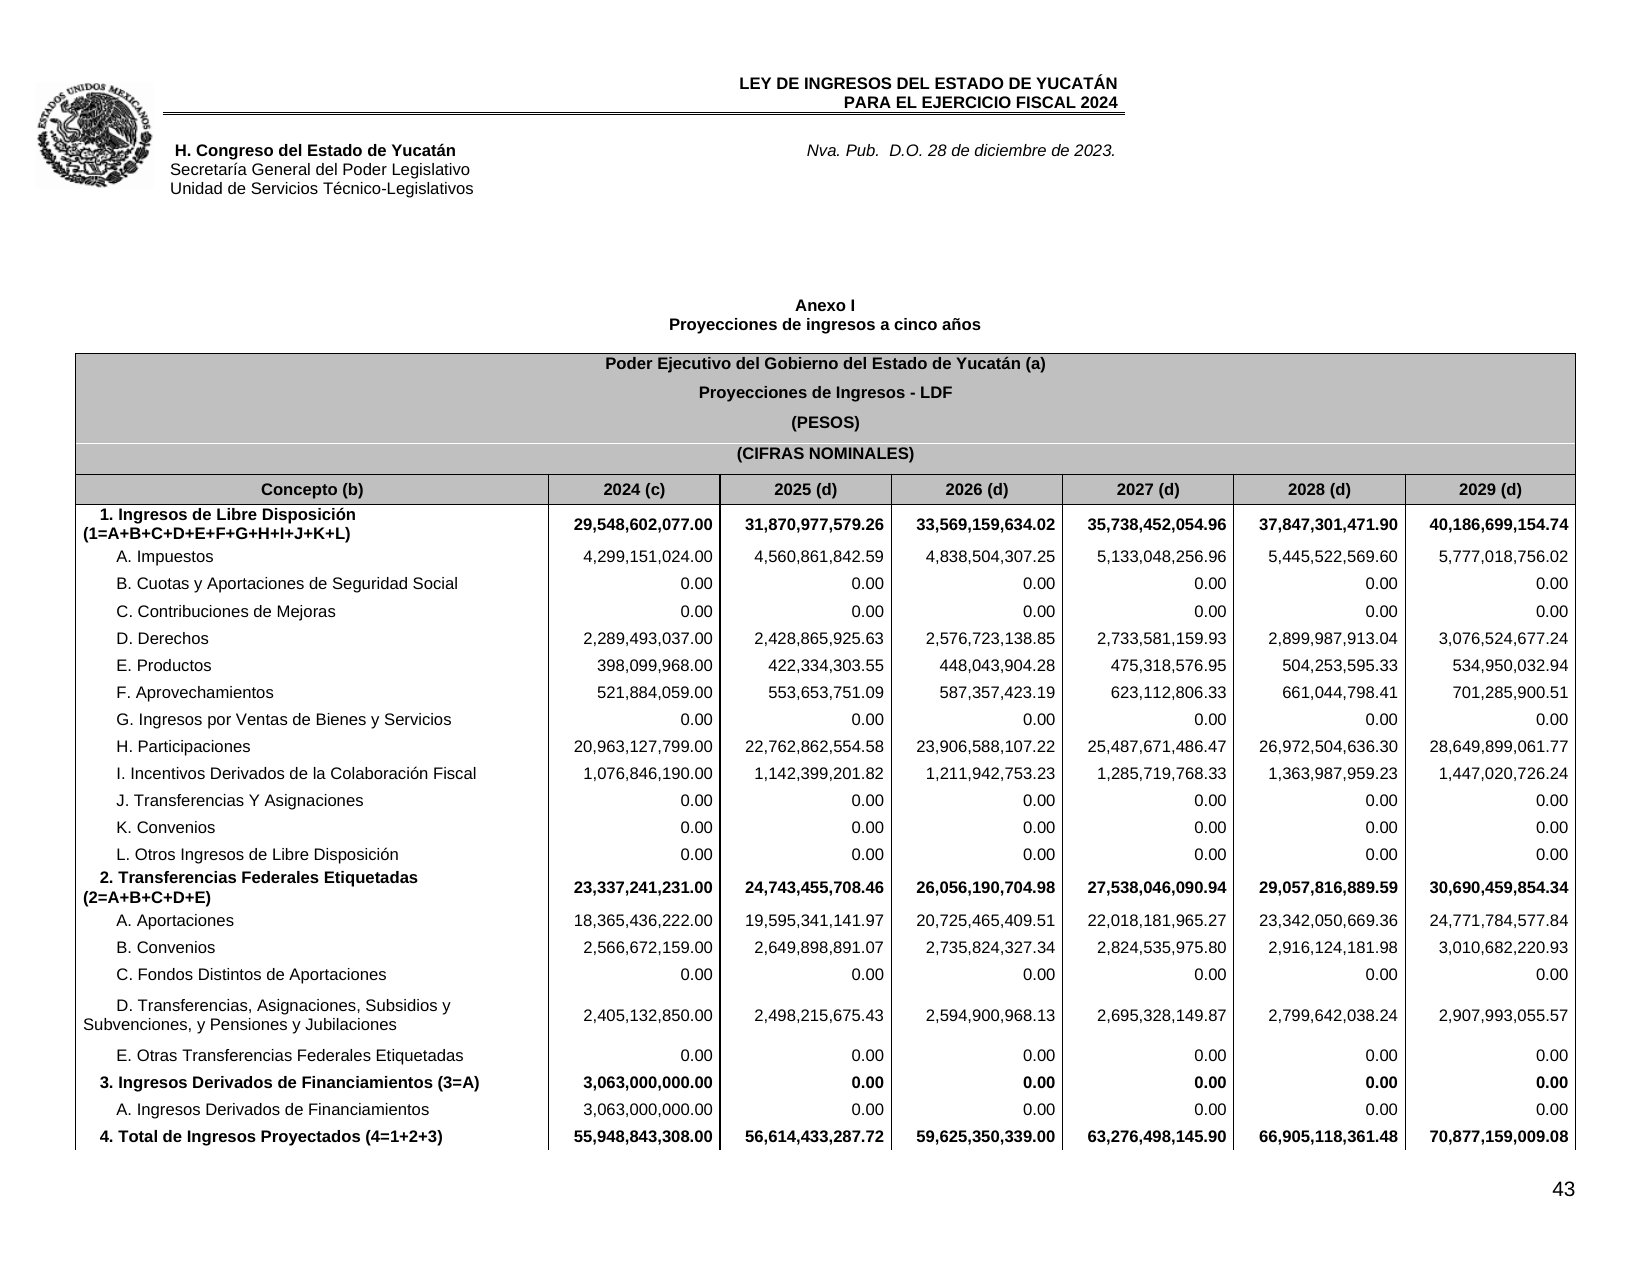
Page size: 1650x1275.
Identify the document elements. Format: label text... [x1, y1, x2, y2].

table_cell 534,950,032.94 [1406, 652, 1575, 679]
table_cell 2028 (d) [1234, 475, 1405, 504]
table_cell 40,186,699,154.74 [1406, 505, 1575, 543]
table_cell 20,725,465,409.51 [892, 907, 1062, 934]
table_cell 20,963,127,799.00 [549, 733, 719, 760]
table_cell 2,824,535,975.80 [1063, 934, 1233, 961]
table_cell 0.00 [1406, 570, 1575, 597]
table_cell 0.00 [549, 1042, 719, 1069]
table_cell 0.00 [1406, 598, 1575, 624]
table_cell 2,576,723,138.85 [892, 625, 1062, 652]
table_cell 1,363,987,959.23 [1234, 760, 1405, 787]
table_cell 0.00 [892, 570, 1062, 597]
table_cell 0.00 [1063, 570, 1233, 597]
table_cell 475,318,576.95 [1063, 652, 1233, 679]
table_cell B. Convenios [76, 934, 548, 961]
table_cell 0.00 [721, 1096, 891, 1123]
table_cell 0.00 [1406, 841, 1575, 868]
table_cell 1,076,846,190.00 [549, 760, 719, 787]
text Anexo I [75, 295, 1575, 314]
table_cell 0.00 [721, 598, 891, 624]
table_cell 0.00 [721, 787, 891, 814]
table_cell 31,870,977,579.26 [721, 505, 891, 543]
table_cell 22,762,862,554.58 [721, 733, 891, 760]
text Proyecciones de ingresos a cinco años [75, 314, 1575, 334]
table_cell I. Incentivos Derivados de la Colaboración Fiscal [76, 760, 548, 787]
table_cell 55,948,843,308.00 [549, 1123, 719, 1150]
table_cell 3. Ingresos Derivados de Financiamientos (3=A) [76, 1069, 548, 1096]
table_cell 0.00 [1063, 598, 1233, 624]
table_cell 0.00 [1406, 1096, 1575, 1123]
table_cell 587,357,423.19 [892, 679, 1062, 706]
table_cell 4. Total de Ingresos Proyectados (4=1+2+3) [76, 1123, 548, 1150]
table_cell 2,735,824,327.34 [892, 934, 1062, 961]
table_cell 0.00 [1234, 598, 1405, 624]
table_cell B. Cuotas y Aportaciones de Seguridad Social [76, 570, 548, 597]
table_cell 0.00 [1234, 1069, 1405, 1096]
table_cell 25,487,671,486.47 [1063, 733, 1233, 760]
table_cell 2,799,642,038.24 [1234, 988, 1405, 1042]
table_cell 0.00 [1406, 706, 1575, 733]
table_cell K. Convenios [76, 814, 548, 841]
table_cell 0.00 [549, 570, 719, 597]
table_cell 29,057,816,889.59 [1234, 868, 1405, 907]
table_cell 0.00 [892, 1069, 1062, 1096]
table_cell 5,445,522,569.60 [1234, 543, 1405, 570]
table_cell A. Aportaciones [76, 907, 548, 934]
table_cell 5,777,018,756.02 [1406, 543, 1575, 570]
table_cell 0.00 [549, 961, 719, 988]
table_cell 0.00 [892, 841, 1062, 868]
table_cell 504,253,595.33 [1234, 652, 1405, 679]
table_cell 0.00 [892, 706, 1062, 733]
table_cell 2,566,672,159.00 [549, 934, 719, 961]
table_cell 3,063,000,000.00 [549, 1096, 719, 1123]
table_cell 4,299,151,024.00 [549, 543, 719, 570]
table_cell 0.00 [549, 841, 719, 868]
table_cell 66,905,118,361.48 [1234, 1123, 1405, 1150]
table_cell (CIFRAS NOMINALES) [76, 444, 1575, 474]
table_cell 0.00 [549, 598, 719, 624]
table_cell 2029 (d) [1406, 475, 1575, 504]
table_cell 2,405,132,850.00 [549, 988, 719, 1042]
table_header Poder Ejecutivo del Gobierno del Estado de Yucatán (a) [76, 354, 1575, 383]
table_cell 0.00 [892, 598, 1062, 624]
table_cell 0.00 [892, 787, 1062, 814]
table_cell L. Otros Ingresos de Libre Disposición [76, 841, 548, 868]
table_cell 26,056,190,704.98 [892, 868, 1062, 907]
table_cell 661,044,798.41 [1234, 679, 1405, 706]
table_cell 553,653,751.09 [721, 679, 891, 706]
table_cell 24,771,784,577.84 [1406, 907, 1575, 934]
table_cell 701,285,900.51 [1406, 679, 1575, 706]
table_cell 23,342,050,669.36 [1234, 907, 1405, 934]
table_cell E. Productos [76, 652, 548, 679]
table_cell 623,112,806.33 [1063, 679, 1233, 706]
table_cell 448,043,904.28 [892, 652, 1062, 679]
table_cell 422,334,303.55 [721, 652, 891, 679]
table_cell C. Fondos Distintos de Aportaciones [76, 961, 548, 988]
table_cell 0.00 [892, 814, 1062, 841]
table_cell 2,916,124,181.98 [1234, 934, 1405, 961]
table_cell 0.00 [721, 841, 891, 868]
table_cell 30,690,459,854.34 [1406, 868, 1575, 907]
table_cell 0.00 [892, 1096, 1062, 1123]
table_cell 28,649,899,061.77 [1406, 733, 1575, 760]
table_cell 0.00 [721, 1069, 891, 1096]
table_cell 35,738,452,054.96 [1063, 505, 1233, 543]
table_cell Concepto (b) [76, 475, 548, 504]
table_cell 23,906,588,107.22 [892, 733, 1062, 760]
table_cell 0.00 [892, 1042, 1062, 1069]
table_cell A. Ingresos Derivados de Financiamientos [76, 1096, 548, 1123]
table_cell 0.00 [1063, 1042, 1233, 1069]
table_cell 2024 (c) [549, 475, 719, 504]
table_cell E. Otras Transferencias Federales Etiquetadas [76, 1042, 548, 1069]
table_cell 4,838,504,307.25 [892, 543, 1062, 570]
table_cell 0.00 [1406, 1069, 1575, 1096]
table_cell 18,365,436,222.00 [549, 907, 719, 934]
table_cell 26,972,504,636.30 [1234, 733, 1405, 760]
table_cell C. Contribuciones de Mejoras [76, 598, 548, 624]
table_cell 0.00 [721, 706, 891, 733]
table_cell 0.00 [721, 1042, 891, 1069]
table_cell 1. Ingresos de Libre Disposición (1=A+B+C+D+E+F+G+H+I+J+K+L) [76, 505, 548, 543]
table_cell 0.00 [1234, 814, 1405, 841]
table_cell 0.00 [1406, 961, 1575, 988]
table_cell G. Ingresos por Ventas de Bienes y Servicios [76, 706, 548, 733]
table_cell (PESOS) [76, 413, 1575, 443]
table_cell 59,625,350,339.00 [892, 1123, 1062, 1150]
table_cell 70,877,159,009.08 [1406, 1123, 1575, 1150]
table_cell 2026 (d) [892, 475, 1062, 504]
table_cell 4,560,861,842.59 [721, 543, 891, 570]
table_cell 29,548,602,077.00 [549, 505, 719, 543]
table_cell 0.00 [1063, 706, 1233, 733]
table_cell 27,538,046,090.94 [1063, 868, 1233, 907]
table_cell 24,743,455,708.46 [721, 868, 891, 907]
table_cell 0.00 [1063, 1069, 1233, 1096]
table_cell 0.00 [721, 961, 891, 988]
table_cell 2. Transferencias Federales Etiquetadas (2=A+B+C+D+E) [76, 868, 548, 907]
table_cell 5,133,048,256.96 [1063, 543, 1233, 570]
table_cell F. Aprovechamientos [76, 679, 548, 706]
table_cell 0.00 [1234, 1042, 1405, 1069]
table_cell 0.00 [1234, 787, 1405, 814]
table_cell 2,899,987,913.04 [1234, 625, 1405, 652]
table_cell 0.00 [892, 961, 1062, 988]
table_cell 0.00 [549, 814, 719, 841]
table_cell 0.00 [1406, 814, 1575, 841]
table_cell 0.00 [721, 570, 891, 597]
table_cell 2,733,581,159.93 [1063, 625, 1233, 652]
table_cell 0.00 [1234, 961, 1405, 988]
table_cell 0.00 [1406, 787, 1575, 814]
table_cell 2027 (d) [1063, 475, 1233, 504]
table_cell 0.00 [1063, 814, 1233, 841]
table_cell 0.00 [1234, 706, 1405, 733]
table_cell 521,884,059.00 [549, 679, 719, 706]
table_cell 0.00 [549, 787, 719, 814]
table_cell 2025 (d) [721, 475, 891, 504]
table_cell 0.00 [1406, 1042, 1575, 1069]
table_cell J. Transferencias Y Asignaciones [76, 787, 548, 814]
table_cell 2,498,215,675.43 [721, 988, 891, 1042]
table_cell 2,695,328,149.87 [1063, 988, 1233, 1042]
table_cell 0.00 [1234, 841, 1405, 868]
table_cell 37,847,301,471.90 [1234, 505, 1405, 543]
table_cell 33,569,159,634.02 [892, 505, 1062, 543]
table_cell 0.00 [1234, 570, 1405, 597]
table_cell D. Transferencias, Asignaciones, Subsidios y Subvenciones, y Pensiones y Jubilaciones [76, 988, 548, 1042]
table_cell 0.00 [1063, 841, 1233, 868]
table_cell 2,289,493,037.00 [549, 625, 719, 652]
table_cell 2,649,898,891.07 [721, 934, 891, 961]
table_cell 19,595,341,141.97 [721, 907, 891, 934]
table_cell 0.00 [1063, 961, 1233, 988]
table_cell 23,337,241,231.00 [549, 868, 719, 907]
table_cell D. Derechos [76, 625, 548, 652]
table_cell 0.00 [1234, 1096, 1405, 1123]
table_cell 1,211,942,753.23 [892, 760, 1062, 787]
table_cell 1,447,020,726.24 [1406, 760, 1575, 787]
table_cell 1,142,399,201.82 [721, 760, 891, 787]
table_cell 1,285,719,768.33 [1063, 760, 1233, 787]
table_cell 2,594,900,968.13 [892, 988, 1062, 1042]
table_cell 63,276,498,145.90 [1063, 1123, 1233, 1150]
table_cell 3,063,000,000.00 [549, 1069, 719, 1096]
table_cell 0.00 [1063, 1096, 1233, 1123]
table_cell Proyecciones de Ingresos - LDF [76, 383, 1575, 413]
table_cell 3,010,682,220.93 [1406, 934, 1575, 961]
table_cell 2,907,993,055.57 [1406, 988, 1575, 1042]
table_cell 2,428,865,925.63 [721, 625, 891, 652]
table_cell 0.00 [721, 814, 891, 841]
table_cell 398,099,968.00 [549, 652, 719, 679]
table_cell 0.00 [549, 706, 719, 733]
table_cell H. Participaciones [76, 733, 548, 760]
table_cell 3,076,524,677.24 [1406, 625, 1575, 652]
table_cell 56,614,433,287.72 [721, 1123, 891, 1150]
table_cell A. Impuestos [76, 543, 548, 570]
table_cell 22,018,181,965.27 [1063, 907, 1233, 934]
table_cell 0.00 [1063, 787, 1233, 814]
